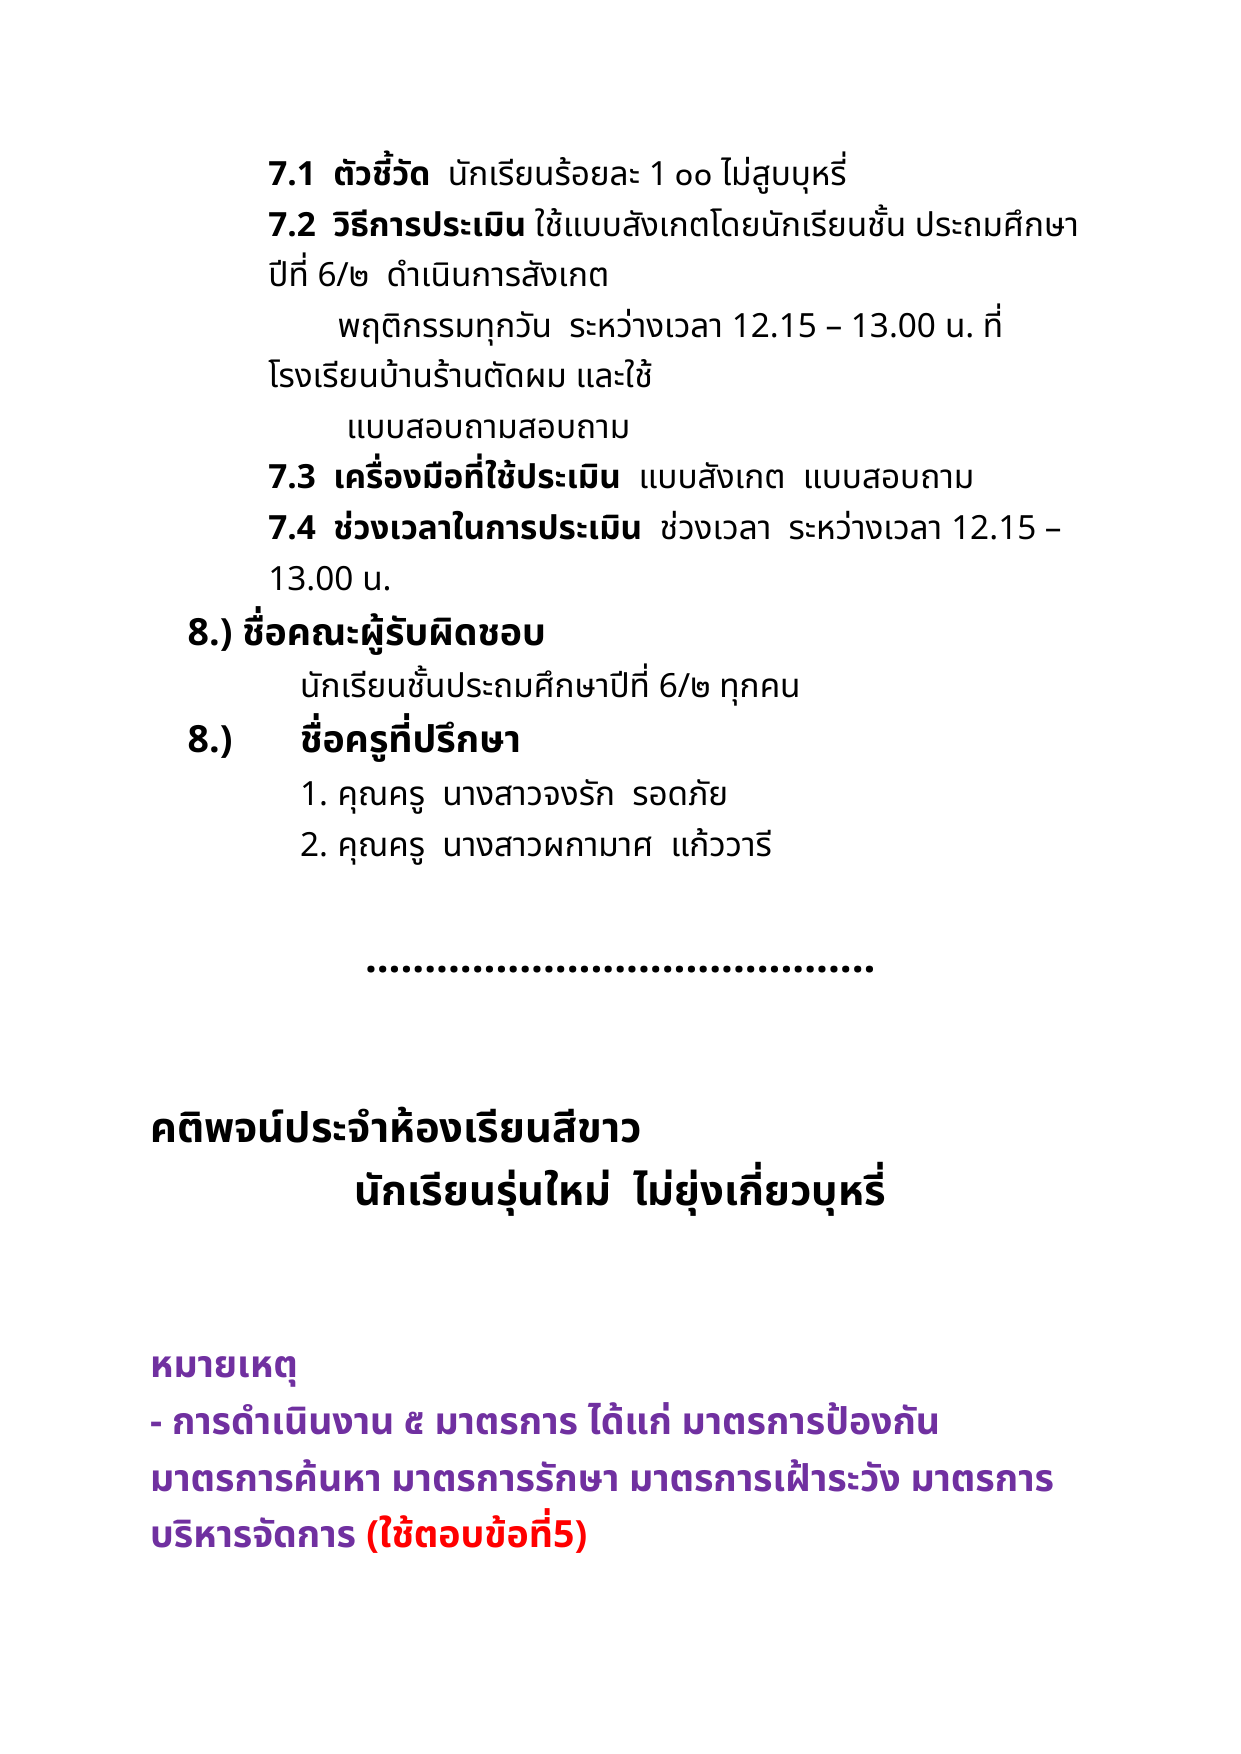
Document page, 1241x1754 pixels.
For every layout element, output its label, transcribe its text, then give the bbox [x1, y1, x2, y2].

text แบบสอบถามสอบถาม [268, 403, 1090, 453]
text 7.2 วิธีการประเมิน ใช้แบบสังเกตโดยนักเรียนชั้น ประถมศึกษาปีที่ 6/๒ ดำเนินการสังเกต [268, 201, 1090, 302]
text 7.3 เครื่องมือที่ใช้ประเมิน แบบสังเกต แบบสอบถาม [268, 453, 1090, 504]
text 8.) ชื่อคณะผู้รับผิดชอบ [187, 605, 1090, 662]
text 7.1 ตัวชี้วัด นักเรียนร้อยละ 1๐๐ ไม่สูบบุหรี่ [268, 150, 1090, 201]
list ชื่อครูที่ปรึกษา [187, 713, 1090, 770]
text ........................................... [150, 928, 1090, 984]
text นักเรียนรุ่นใหม่ ไม่ยุ่งเกี่ยวบุหรี่ [150, 1161, 1090, 1224]
text - การดำเนินงาน ๕ มาตรการ ได้แก่ มาตรการป้องกัน มาตรการค้นหา มาตรการรักษา มาตรการเฝ้าระวัง มาตรการบริหารจัดการ (ใช้ตอบข้อที่5) [150, 1394, 1090, 1565]
text คติพจน์ประจำห้องเรียนสีขาว [150, 1098, 1090, 1161]
text 7.4 ช่วงเวลาในการประเมิน ช่วงเวลา ระหว่างเวลา 12.15 – 13.00 น. [268, 504, 1090, 605]
text พฤติกรรมทุกวัน ระหว่างเวลา 12.15 – 13.00 น. ที่ โรงเรียนบ้านร้านตัดผม และใช้ [268, 302, 1090, 403]
text นักเรียนชั้นประถมศึกษาปีที่ 6/๒ ทุกคน [225, 662, 1090, 713]
text หมายเหตุ [150, 1337, 1090, 1394]
list คุณครู นางสาวผกามาศ แก้ววารี [300, 820, 1090, 871]
list คุณครู นางสาวจงรัก รอดภัย [300, 770, 1090, 820]
